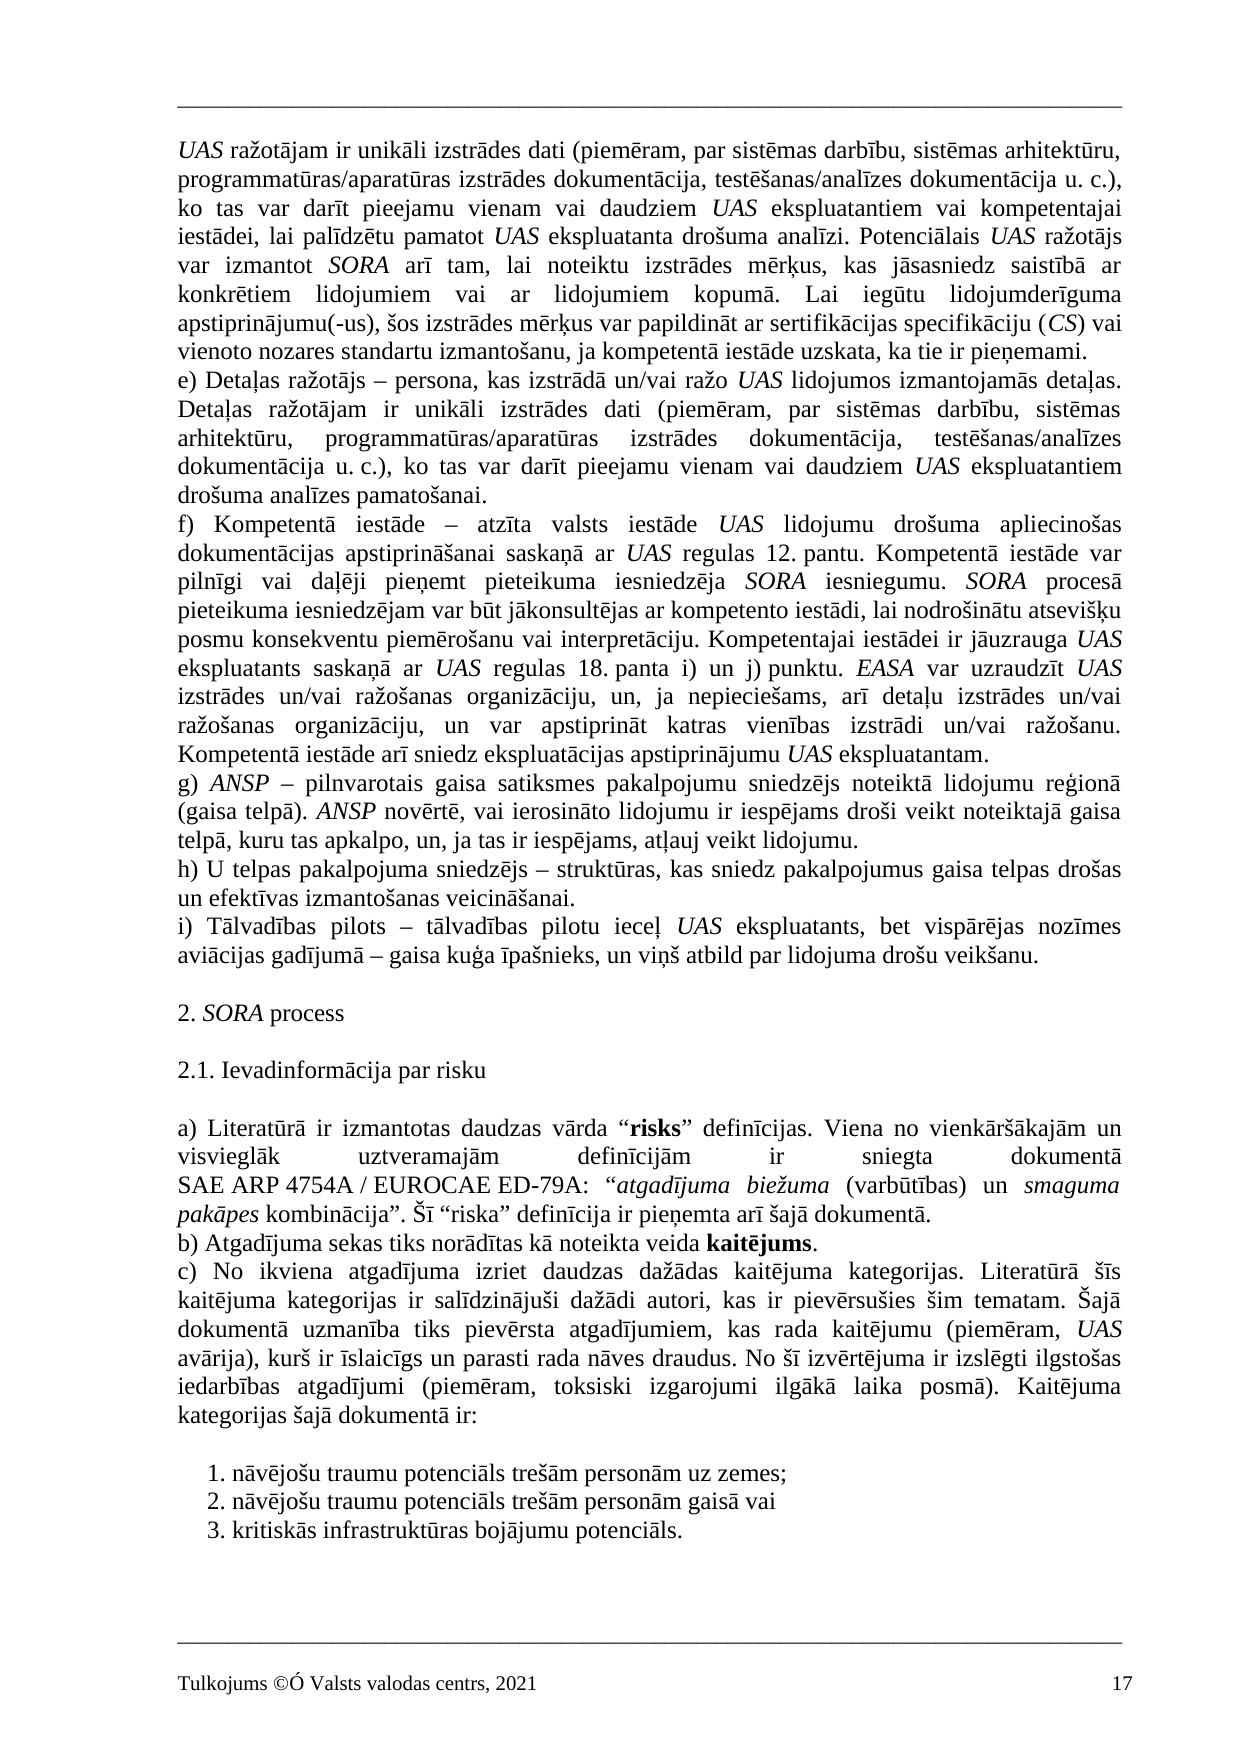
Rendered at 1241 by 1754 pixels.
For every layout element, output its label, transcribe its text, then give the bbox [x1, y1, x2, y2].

text f) Kompetentā iestāde – atzīta valsts iestāde UAS lidojumu drošuma apliecinošas dokumentācijas apstiprināšanai saskaņā ar UAS regulas 12. pantu. Kompetentā iestāde var pilnīgi vai daļēji pieņemt pieteikuma iesniedzēja SORA iesniegumu. SORA procesā pieteikuma iesniedzējam var būt jākonsultējas ar kompetento iestādi, lai nodrošinātu atsevišķu posmu konsekventu piemērošanu vai interpretāciju. Kompetentajai iestādei ir jāuzrauga UAS ekspluatants saskaņā ar UAS regulas 18. panta i) un j) punktu. EASA var uzraudzīt UAS izstrādes un/vai ražošanas organizāciju, un, ja nepieciešams, arī detaļu izstrādes un/vai ražošanas organizāciju, un var apstiprināt katras vienības izstrādi un/vai ražošanu. Kompetentā iestāde arī sniedz ekspluatācijas apstiprinājumu UAS ekspluatantam. [177, 509, 1122, 768]
text 1. nāvējošu traumu potenciāls trešām personām uz zemes; [207, 1458, 1122, 1486]
text 2. nāvējošu traumu potenciāls trešām personām gaisā vai [207, 1486, 1122, 1515]
text a) Literatūrā ir izmantotas daudzas vārda “risks” definīcijas. Viena no vienkāršākajām un visvieglāk uztveramajām definīcijām ir sniegta dokumentā SAE ARP 4754A / EUROCAE ED-79A: “atgadījuma biežuma (varbūtības) un smaguma pakāpes kombinācija”. Šī “riska” definīcija ir pieņemta arī šajā dokumentā. [177, 1113, 1122, 1228]
text e) Detaļas ražotājs – persona, kas izstrādā un/vai ražo UAS lidojumos izmantojamās detaļas. Detaļas ražotājam ir unikāli izstrādes dati (piemēram, par sistēmas darbību, sistēmas arhitektūru, programmatūras/aparatūras izstrādes dokumentācija, testēšanas/analīzes dokumentācija u. c.), ko tas var darīt pieejamu vienam vai daudziem UAS ekspluatantiem drošuma analīzes pamatošanai. [177, 365, 1122, 509]
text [177, 135, 1122, 365]
text 2. SORA process [177, 998, 1122, 1026]
text h) U telpas pakalpojuma sniedzējs – struktūras, kas sniedz pakalpojumus gaisa telpas drošas un efektīvas izmantošanas veicināšanai. [177, 854, 1122, 911]
text 2.1. Ievadinformācija par risku [177, 1055, 1122, 1084]
text c) No ikviena atgadījuma izriet daudzas dažādas kaitējuma kategorijas. Literatūrā šīs kaitējuma kategorijas ir salīdzinājuši dažādi autori, kas ir pievērsušies šim tematam. Šajā dokumentā uzmanība tiks pievērsta atgadījumiem, kas rada kaitējumu (piemēram, UAS avārija), kurš ir īslaicīgs un parasti rada nāves draudus. No šī izvērtējuma ir izslēgti ilgstošas iedarbības atgadījumi (piemēram, toksiski izgarojumi ilgākā laika posmā). Kaitējuma kategorijas šajā dokumentā ir: [177, 1256, 1122, 1429]
text b) Atgadījuma sekas tiks norādītas kā noteikta veida kaitējums. [177, 1228, 1122, 1256]
text i) Tālvadības pilots – tālvadības pilotu ieceļ UAS ekspluatants, bet vispārējas nozīmes aviācijas gadījumā – gaisa kuģa īpašnieks, un viņš atbild par lidojuma drošu veikšanu. [177, 911, 1122, 969]
text 3. kritiskās infrastruktūras bojājumu potenciāls. [207, 1515, 1122, 1544]
text g) ANSP – pilnvarotais gaisa satiksmes pakalpojumu sniedzējs noteiktā lidojumu reģionā (gaisa telpā). ANSP novērtē, vai ierosināto lidojumu ir iespējams droši veikt noteiktajā gaisa telpā, kuru tas apkalpo, un, ja tas ir iespējams, atļauj veikt lidojumu. [177, 768, 1122, 854]
